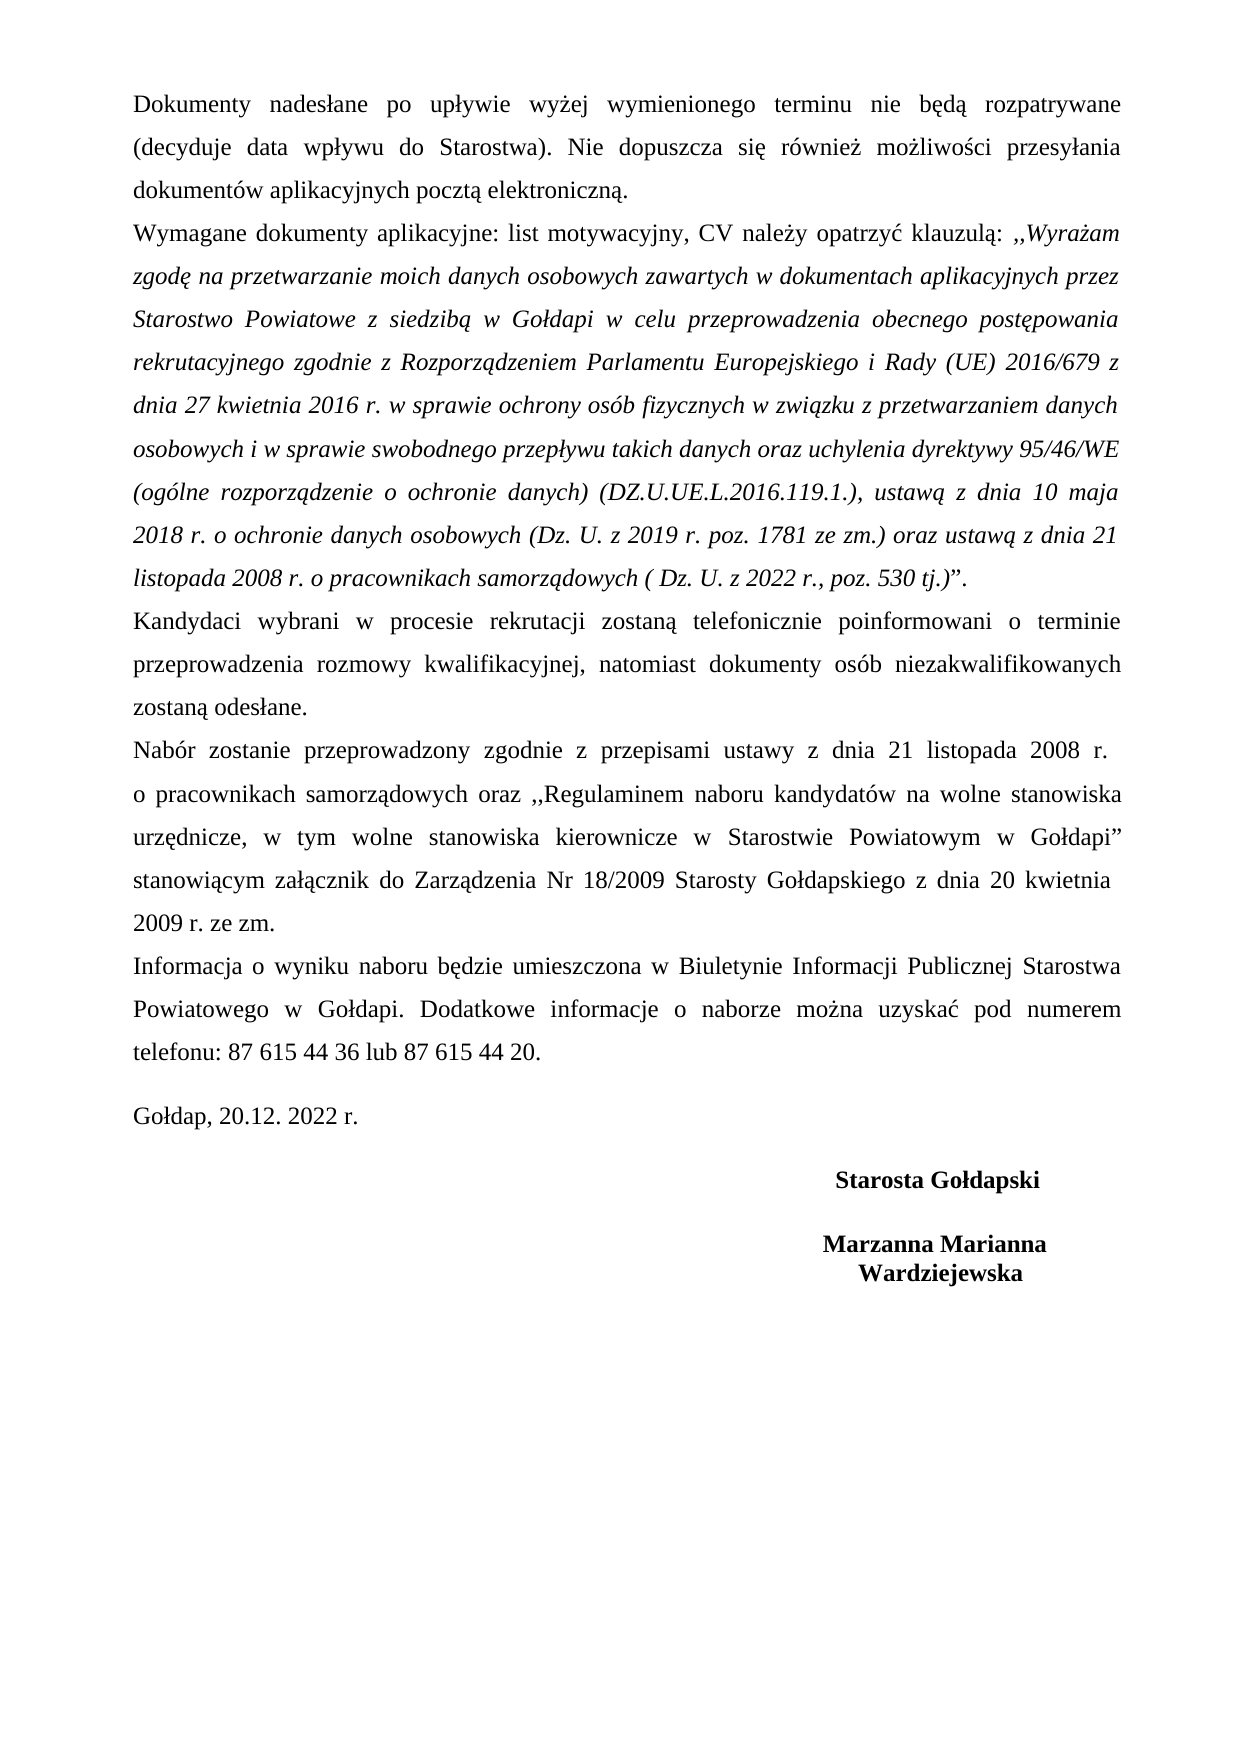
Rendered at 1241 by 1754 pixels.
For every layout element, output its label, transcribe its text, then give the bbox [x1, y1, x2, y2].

text Wymagane dokumenty aplikacyjne: list motywacyjny, CV należy opatrzyć klauzulą: ,,Wyrażam zgodę na przetwarzanie moich danych osobowych zawartych w dokumentach aplikacyjnych przez Starostwo Powiatowe z siedzibą w Gołdapi w celu przeprowadzenia obecnego postępowania rekrutacyjnego zgodnie z Rozporządzeniem Parlamentu Europejskiego i Rady (UE) 2016/679 z dnia 27 kwietnia 2016 r. w sprawie ochrony osób fizycznych w związku z przetwarzaniem danych osobowych i w sprawie swobodnego przepływu takich danych oraz uchylenia dyrektywy 95/46/WE (ogólne rozporządzenie o ochronie danych) (DZ.U.UE.L.2016.119.1.), ustawą z dnia 10 maja 2018 r. o ochronie danych osobowych (Dz. U. z 2019 r. poz. 1781 ze zm.) oraz ustawą z dnia 21 listopada 2008 r. o pracownikach samorządowych ( Dz. U. z 2022 r., poz. 530 tj.)”. [133, 218, 1122, 592]
text Informacja o wyniku naboru będzie umieszczona w Biuletynie Informacji Publicznej Starostwa Powiatowego w Gołdapi. Dodatkowe informacje o naborze można uzyskać pod numerem telefonu: 87 615 44 36 lub 87 615 44 20. [133, 951, 1122, 1066]
text Wardziejewska [133, 1258, 1122, 1287]
text Gołdap, 20.12. 2022 r. [133, 1101, 1122, 1130]
text Starosta Gołdapski [724, 1165, 1122, 1194]
text Marzanna Marianna [133, 1229, 1122, 1258]
text Kandydaci wybrani w procesie rekrutacji zostaną telefonicznie poinformowani o terminie przeprowadzenia rozmowy kwalifikacyjnej, natomiast dokumenty osób niezakwalifikowanych zostaną odesłane. [133, 606, 1122, 721]
text Nabór zostanie przeprowadzony zgodnie z przepisami ustawy z dnia 21 listopada 2008 r. o pracownikach samorządowych oraz ,,Regulaminem naboru kandydatów na wolne stanowiska urzędnicze, w tym wolne stanowiska kierownicze w Starostwie Powiatowym w Gołdapi” stanowiącym załącznik do Zarządzenia Nr 18/2009 Starosty Gołdapskiego z dnia 20 kwietnia 2009 r. ze zm. [133, 736, 1122, 937]
list Dokumenty nadesłane po upływie wyżej wymienionego terminu nie będą rozpatrywane (decyduje data wpływu do Starostwa). Nie dopuszcza się również możliwości przesyłania dokumentów aplikacyjnych pocztą elektroniczną. [133, 89, 1122, 204]
